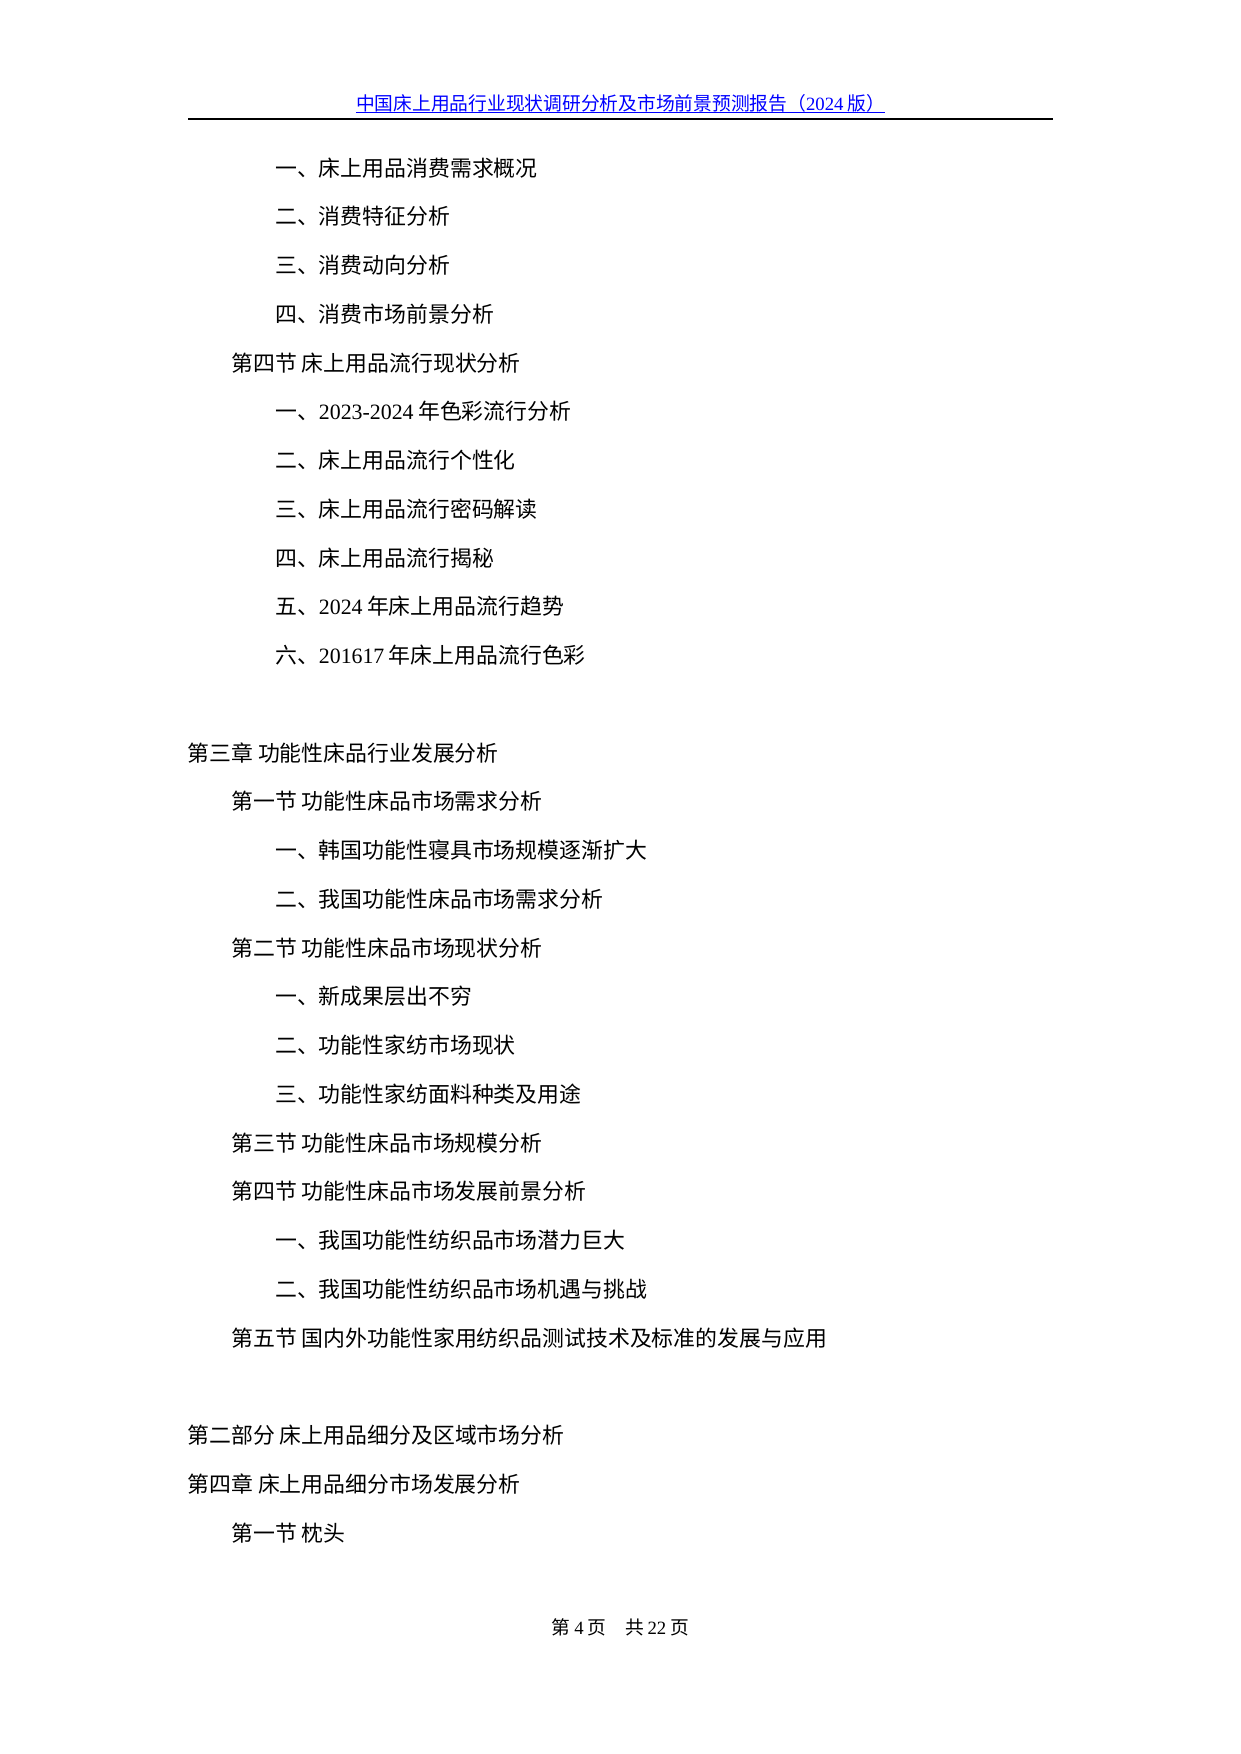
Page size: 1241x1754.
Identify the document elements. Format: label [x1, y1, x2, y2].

text [187, 150, 1053, 1548]
